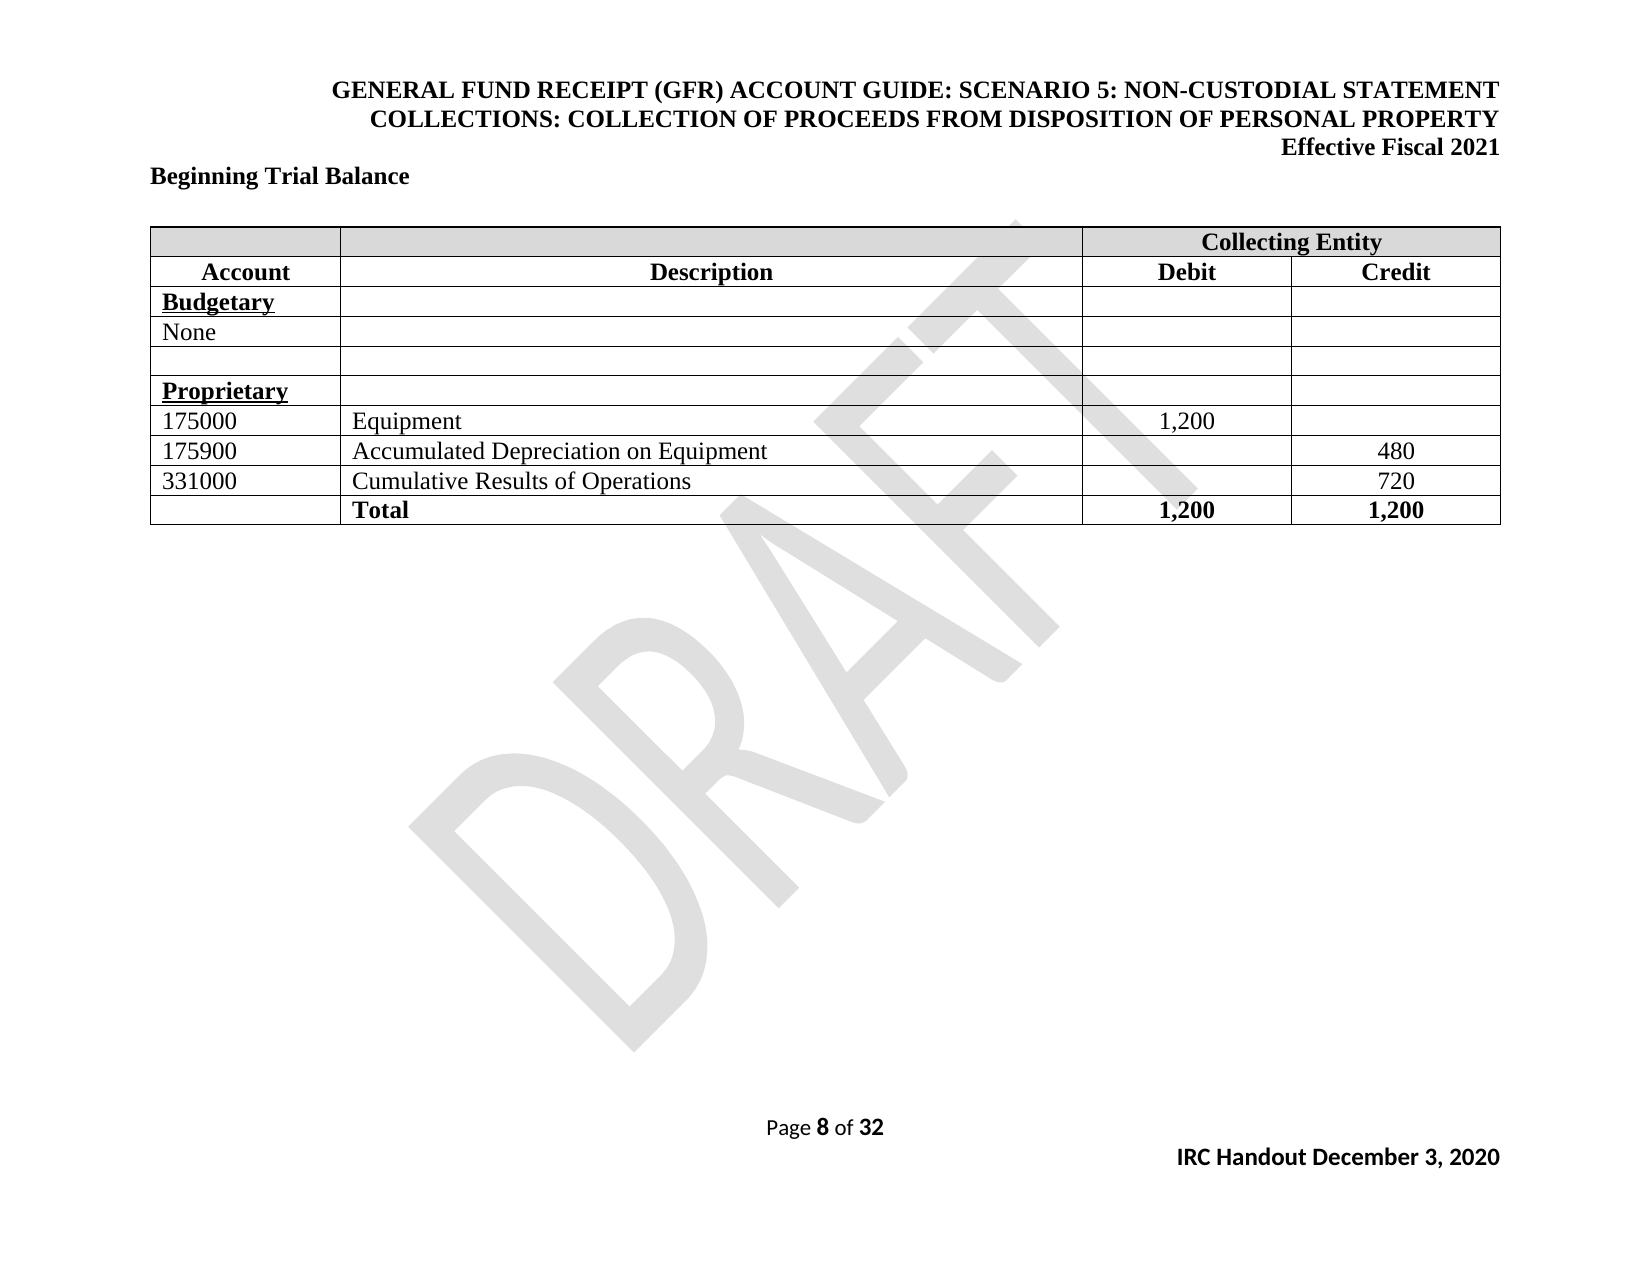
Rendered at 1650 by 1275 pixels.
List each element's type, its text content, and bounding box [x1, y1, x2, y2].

table_cell Accumulated Depreciation on Equipment [341, 436, 1082, 465]
table_cell Account [151, 257, 340, 286]
table_cell [1292, 406, 1500, 435]
table_cell [1292, 376, 1500, 405]
table_cell Proprietary [151, 376, 340, 405]
table_cell 175900 [151, 436, 340, 465]
table_cell [1083, 466, 1291, 494]
table_cell [1083, 287, 1291, 316]
table_cell 1,200 [1292, 496, 1500, 524]
table_cell [1292, 287, 1500, 316]
table_header [341, 228, 1082, 256]
table_cell Total [341, 496, 1082, 524]
text Beginning Trial Balance [150, 161, 1500, 190]
table_cell None [151, 317, 340, 346]
table_cell 331000 [151, 466, 340, 494]
table_cell 720 [1292, 466, 1500, 494]
table_cell [341, 317, 1082, 346]
table_cell [1083, 436, 1291, 465]
table_cell Equipment [341, 406, 1082, 435]
table_cell Cumulative Results of Operations [341, 466, 1082, 494]
table_cell Debit [1083, 257, 1291, 286]
table_cell [341, 347, 1082, 375]
table_cell [1083, 317, 1291, 346]
table_cell Budgetary [151, 287, 340, 316]
table_header [151, 228, 340, 256]
table_cell [1083, 376, 1291, 405]
table_cell Description [341, 257, 1082, 286]
table_cell [1292, 317, 1500, 346]
table_cell 175000 [151, 406, 340, 435]
table_cell [341, 376, 1082, 405]
table_header Collecting Entity [1083, 228, 1500, 256]
table_cell [1292, 347, 1500, 375]
table_cell [151, 347, 340, 375]
table_cell [1083, 347, 1291, 375]
table_cell 480 [1292, 436, 1500, 465]
table_cell Credit [1292, 257, 1500, 286]
table_cell [341, 287, 1082, 316]
table_cell [151, 496, 340, 524]
table_cell 1,200 [1083, 496, 1291, 524]
table_cell 1,200 [1083, 406, 1291, 435]
